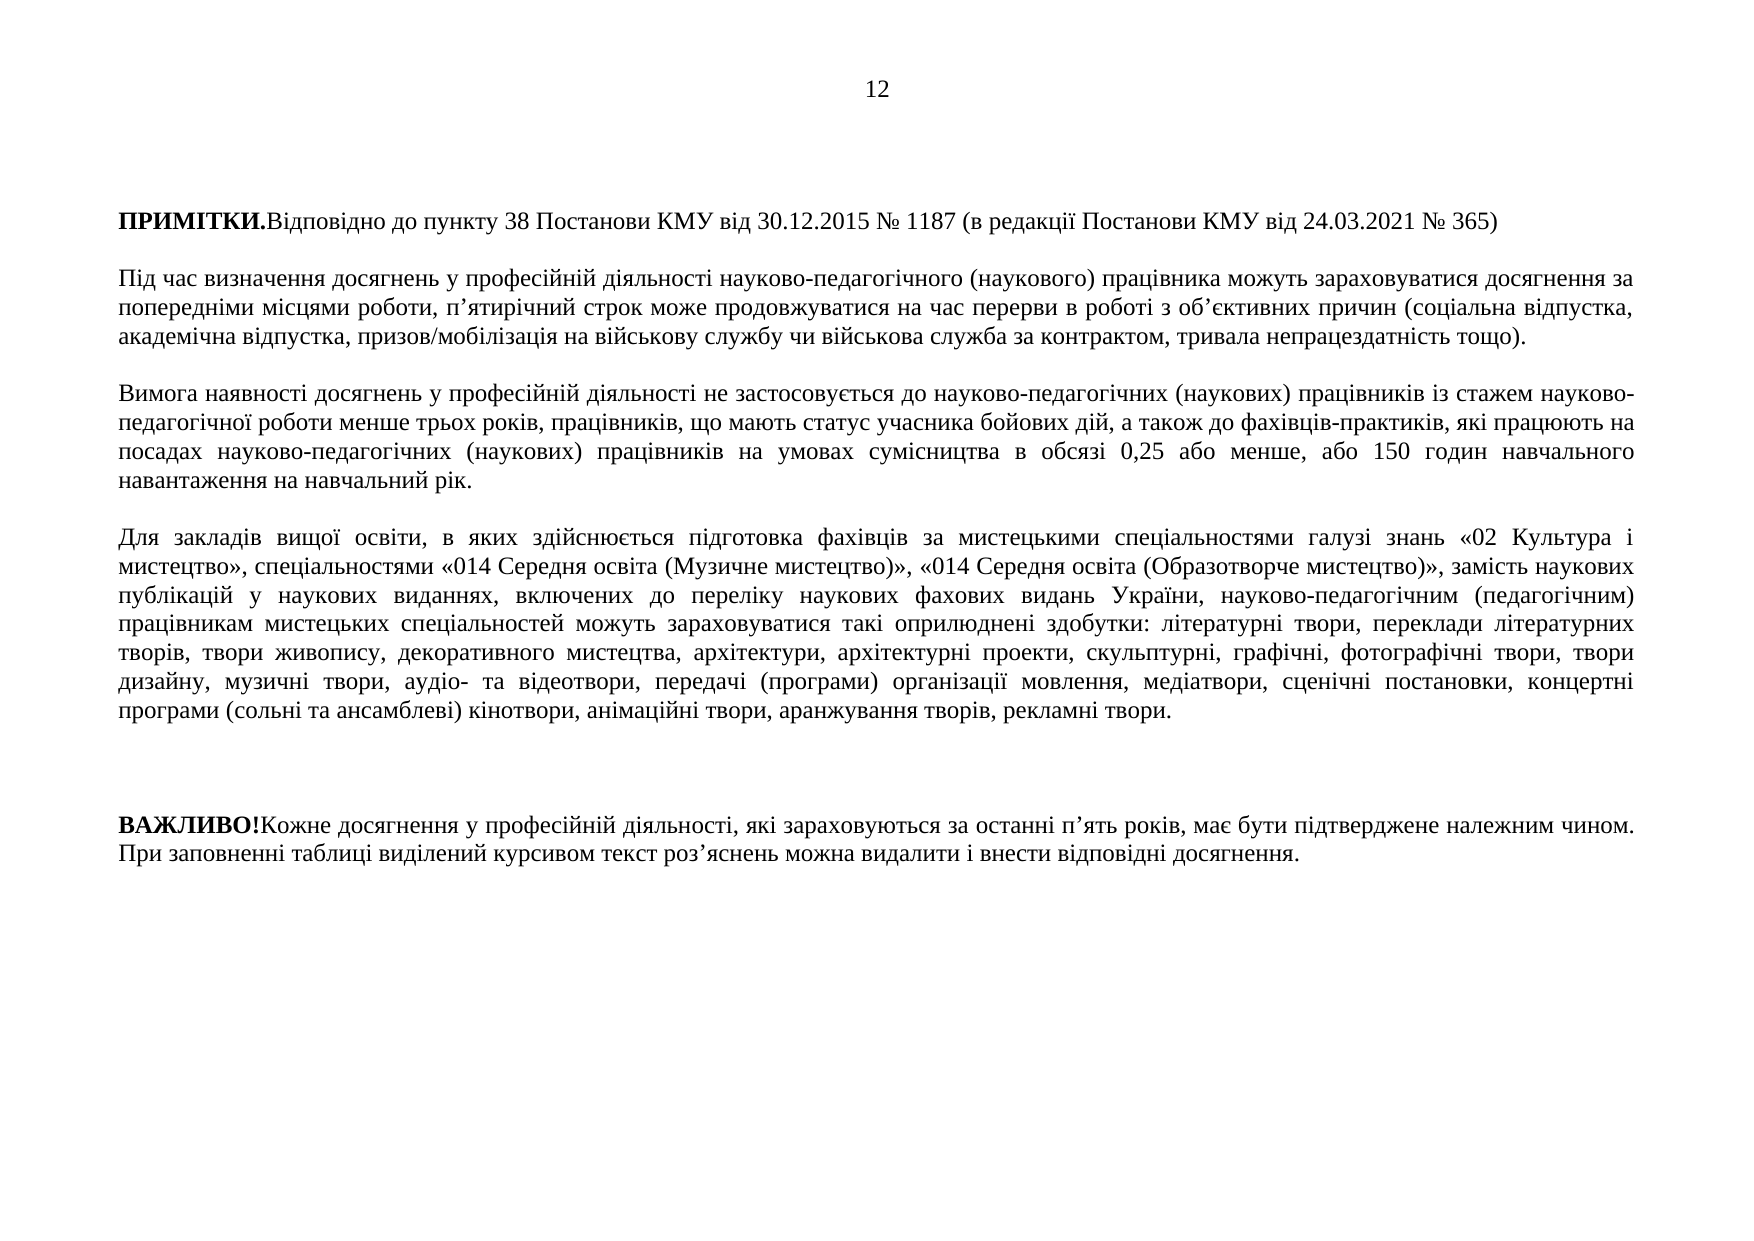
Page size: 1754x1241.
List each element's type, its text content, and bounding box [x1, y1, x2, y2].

text ВАЖЛИВО!Кожне досягнення у професійній діяльності, які зараховуються за останні п’ять років, має бути підтверджене належним чином. При заповненні таблиці виділений курсивом текст роз’яснень можна видалити і внести відповідні досягнення. [118, 810, 1636, 867]
text Для закладів вищої освіти, в яких здійснюється підготовка фахівців за мистецькими спеціальностями галузі знань «02 Культура і мистецтво», спеціальностями «014 Середня освіта (Музичне мистецтво)», «014 Середня освіта (Образотворче мистецтво)», замість наукових публікацій у наукових виданнях, включених до переліку наукових фахових видань України, науково-педагогічним (педагогічним) працівникам мистецьких спеціальностей можуть зараховуватися такі оприлюднені здобутки: літературні твори, переклади літературних творів, твори живопису, декоративного мистецтва, архітектури, архітектурні проекти, скульптурні, графічні, фотографічні твори, твори дизайну, музичні твори, аудіо- та відеотвори, передачі (програми) організації мовлення, медіатвори, сценічні постановки, концертні програми (сольні та ансамблеві) кінотвори, анімаційні твори, аранжування творів, рекламні твори. [118, 522, 1636, 723]
text Під час визначення досягнень у професійній діяльності науково-педагогічного (наукового) працівника можуть зараховуватися досягнення за попередніми місцями роботи, п’ятирічний строк може продовжуватися на час перерви в роботі з об’єктивних причин (соціальна відпустка, академічна відпустка, призов/мобілізація на військову службу чи військова служба за контрактом, тривала непрацездатність тощо). [118, 263, 1636, 350]
text Вимога наявності досягнень у професійній діяльності не застосовується до науково-педагогічних (наукових) працівників із стажем науково-педагогічної роботи менше трьох років, працівників, що мають статус учасника бойових дій, а також до фахівців-практиків, які працюють на посадах науково-педагогічних (наукових) працівників на умовах сумісництва в обсязі 0,25 або менше, або 150 годин навчального навантаження на навчальний рік. [118, 378, 1636, 493]
text ПРИМІТКИ.Відповідно до пункту 38 Постанови КМУ від 30.12.2015 № 1187 (в редакції Постанови КМУ від 24.03.2021 № 365) [118, 206, 1636, 235]
